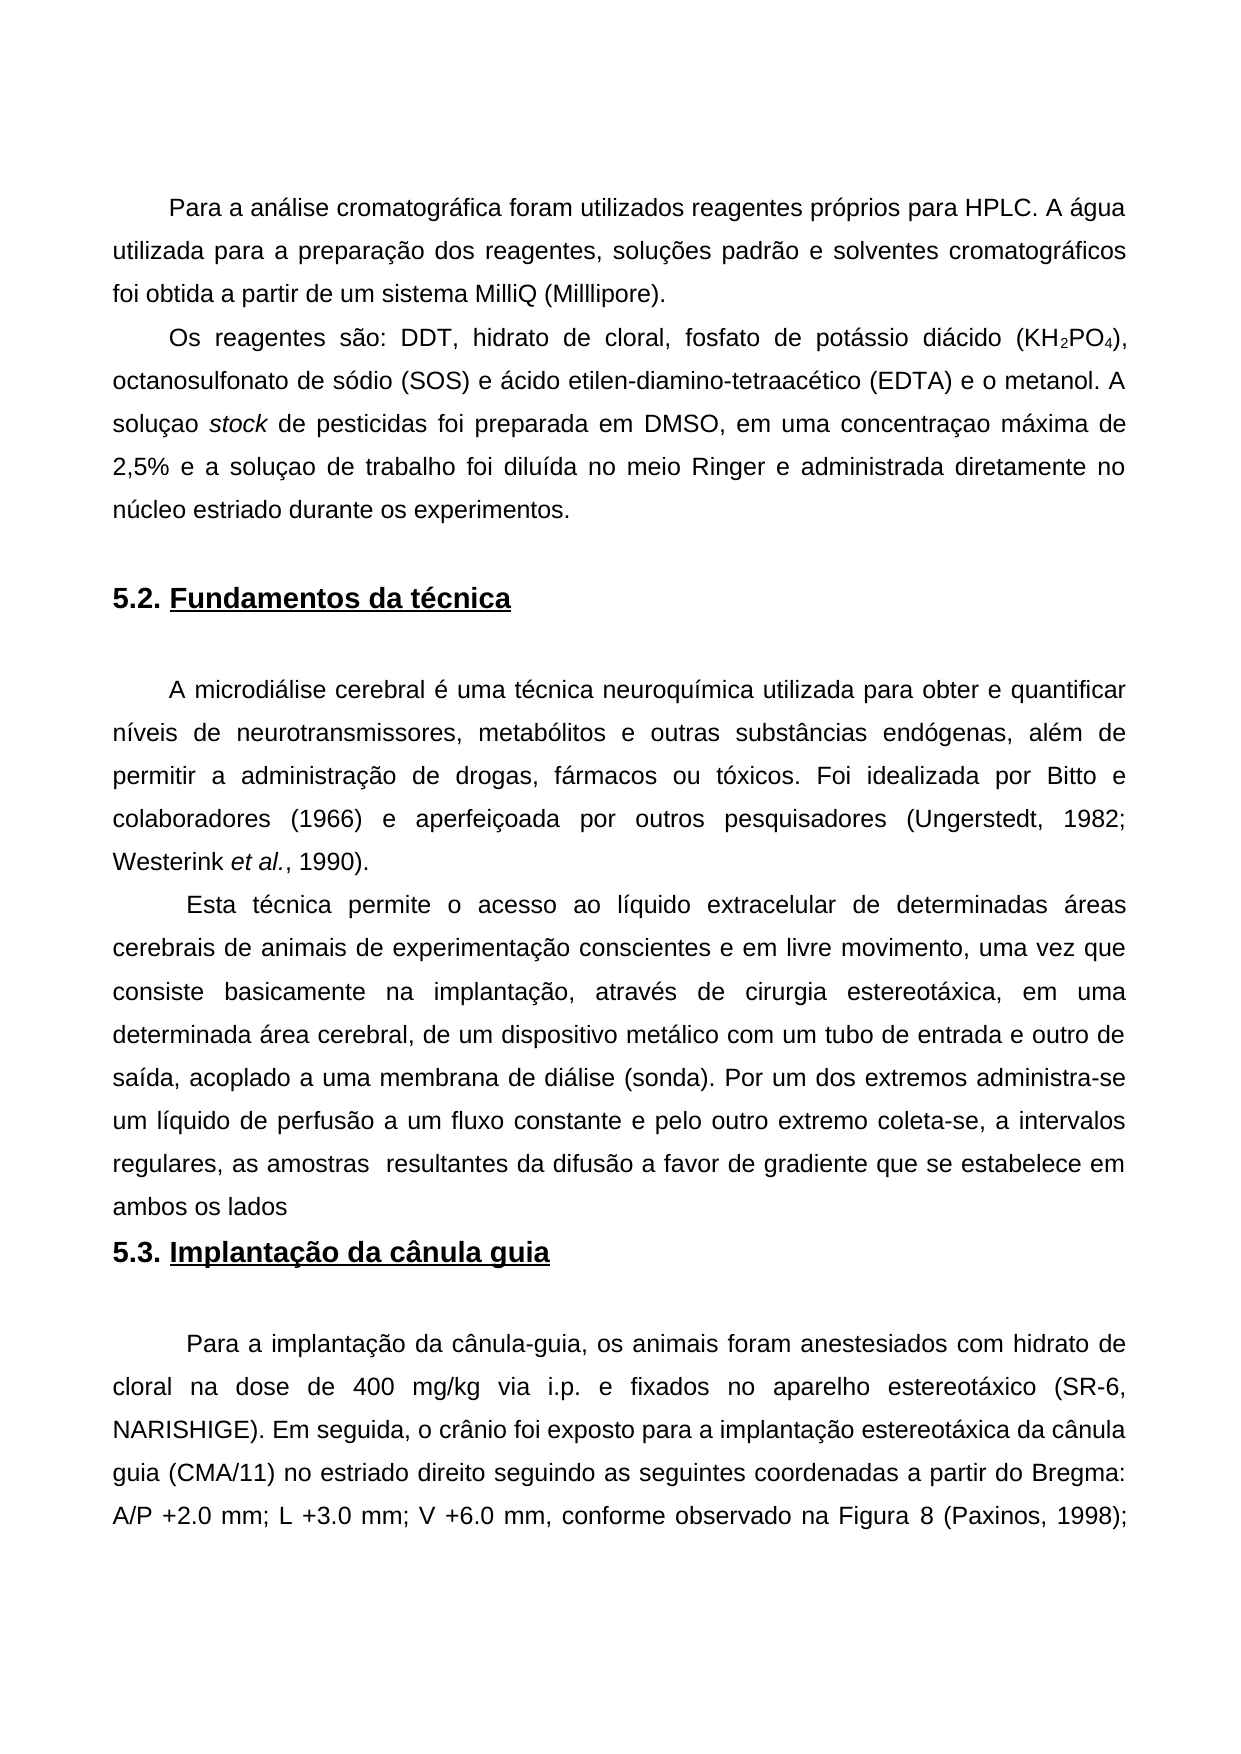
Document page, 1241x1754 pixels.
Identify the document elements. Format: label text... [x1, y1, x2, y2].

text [112, 1329, 1128, 1530]
text 5.2. Fundamentos da técnica [112, 581, 1128, 615]
text Os reagentes são: DDT, hidrato de cloral, fosfato de potássio diácido (KH2PO4), octanosulfonato de sódio (SOS) e ácido etilen-diamino-tetraacético (EDTA) e o metanol. A soluçao stock de pesticidas foi preparada em DMSO, em uma concentraçao máxima de 2,5% e a soluçao de trabalho foi diluída no meio Ringer e administrada diretamente no núcleo estriado durante os experimentos. [112, 322, 1128, 524]
text A microdiálise cerebral é uma técnica neuroquímica utilizada para obter e quantificar níveis de neurotransmissores, metabólitos e outras substâncias endógenas, além de permitir a administração de drogas, fármacos ou tóxicos. Foi idealizada por Bitto e colaboradores (1966) e aperfeiçoada por outros pesquisadores (Ungerstedt, 1982; Westerink et al., 1990). [112, 675, 1128, 876]
text 5.3. Implantação da cânula guia [112, 1235, 1128, 1269]
text Esta técnica permite o acesso ao líquido extracelular de determinadas áreas cerebrais de animais de experimentação conscientes e em livre movimento, uma vez que consiste basicamente na implantação, através de cirurgia estereotáxica, em uma determinada área cerebral, de um dispositivo metálico com um tubo de entrada e outro de saída, acoplado a uma membrana de diálise (sonda). Por um dos extremos administra-se um líquido de perfusão a um fluxo constante e pelo outro extremo coleta-se, a intervalos regulares, as amostras resultantes da difusão a favor de gradiente que se estabelece em ambos os lados [112, 890, 1128, 1221]
text Para a análise cromatográfica foram utilizados reagentes próprios para HPLC. A água utilizada para a preparação dos reagentes, soluções padrão e solventes cromatográficos foi obtida a partir de um sistema MilliQ (Milllipore). [112, 193, 1128, 308]
